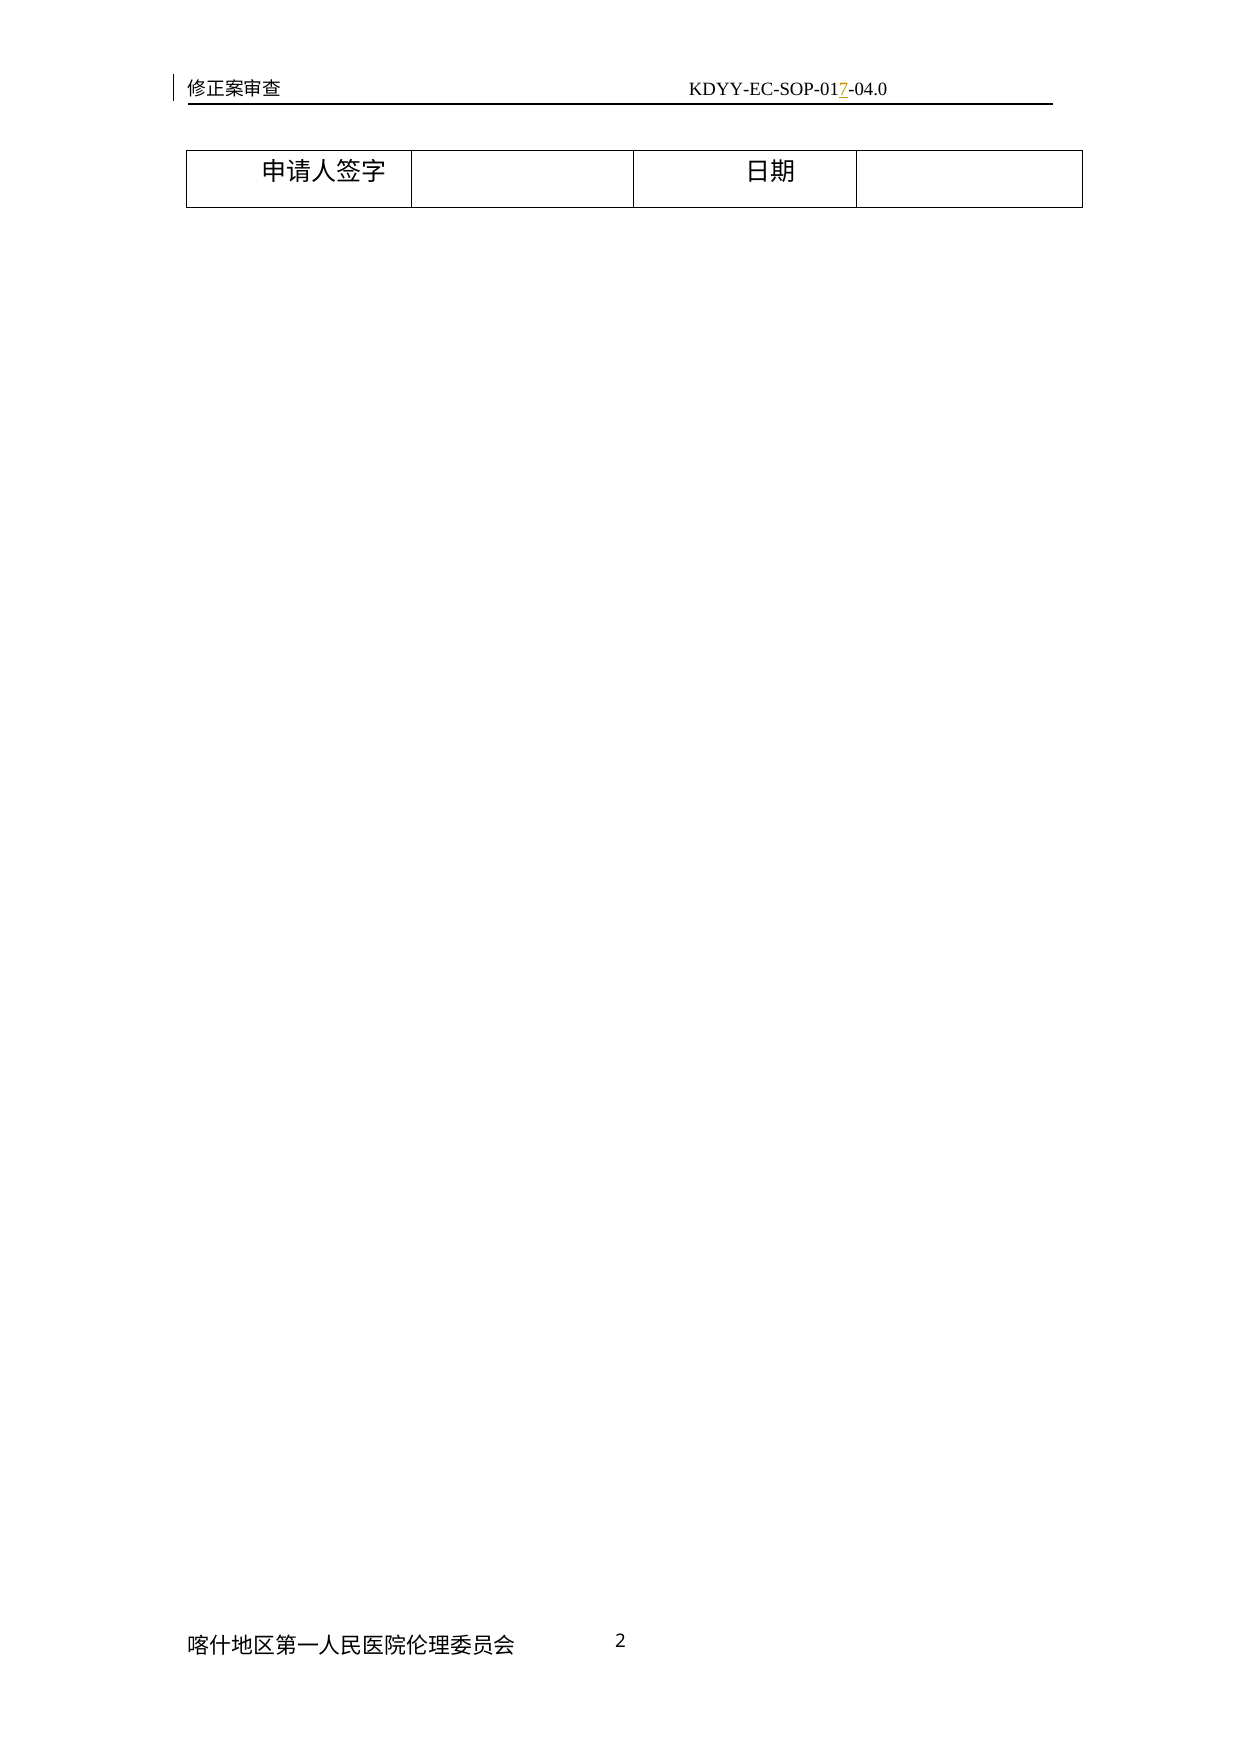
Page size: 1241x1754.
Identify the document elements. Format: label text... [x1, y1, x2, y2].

table_header [857, 151, 1082, 207]
table_header 日期 [634, 151, 856, 207]
table_header [412, 151, 633, 207]
table_header 申请人签字 [187, 151, 411, 207]
